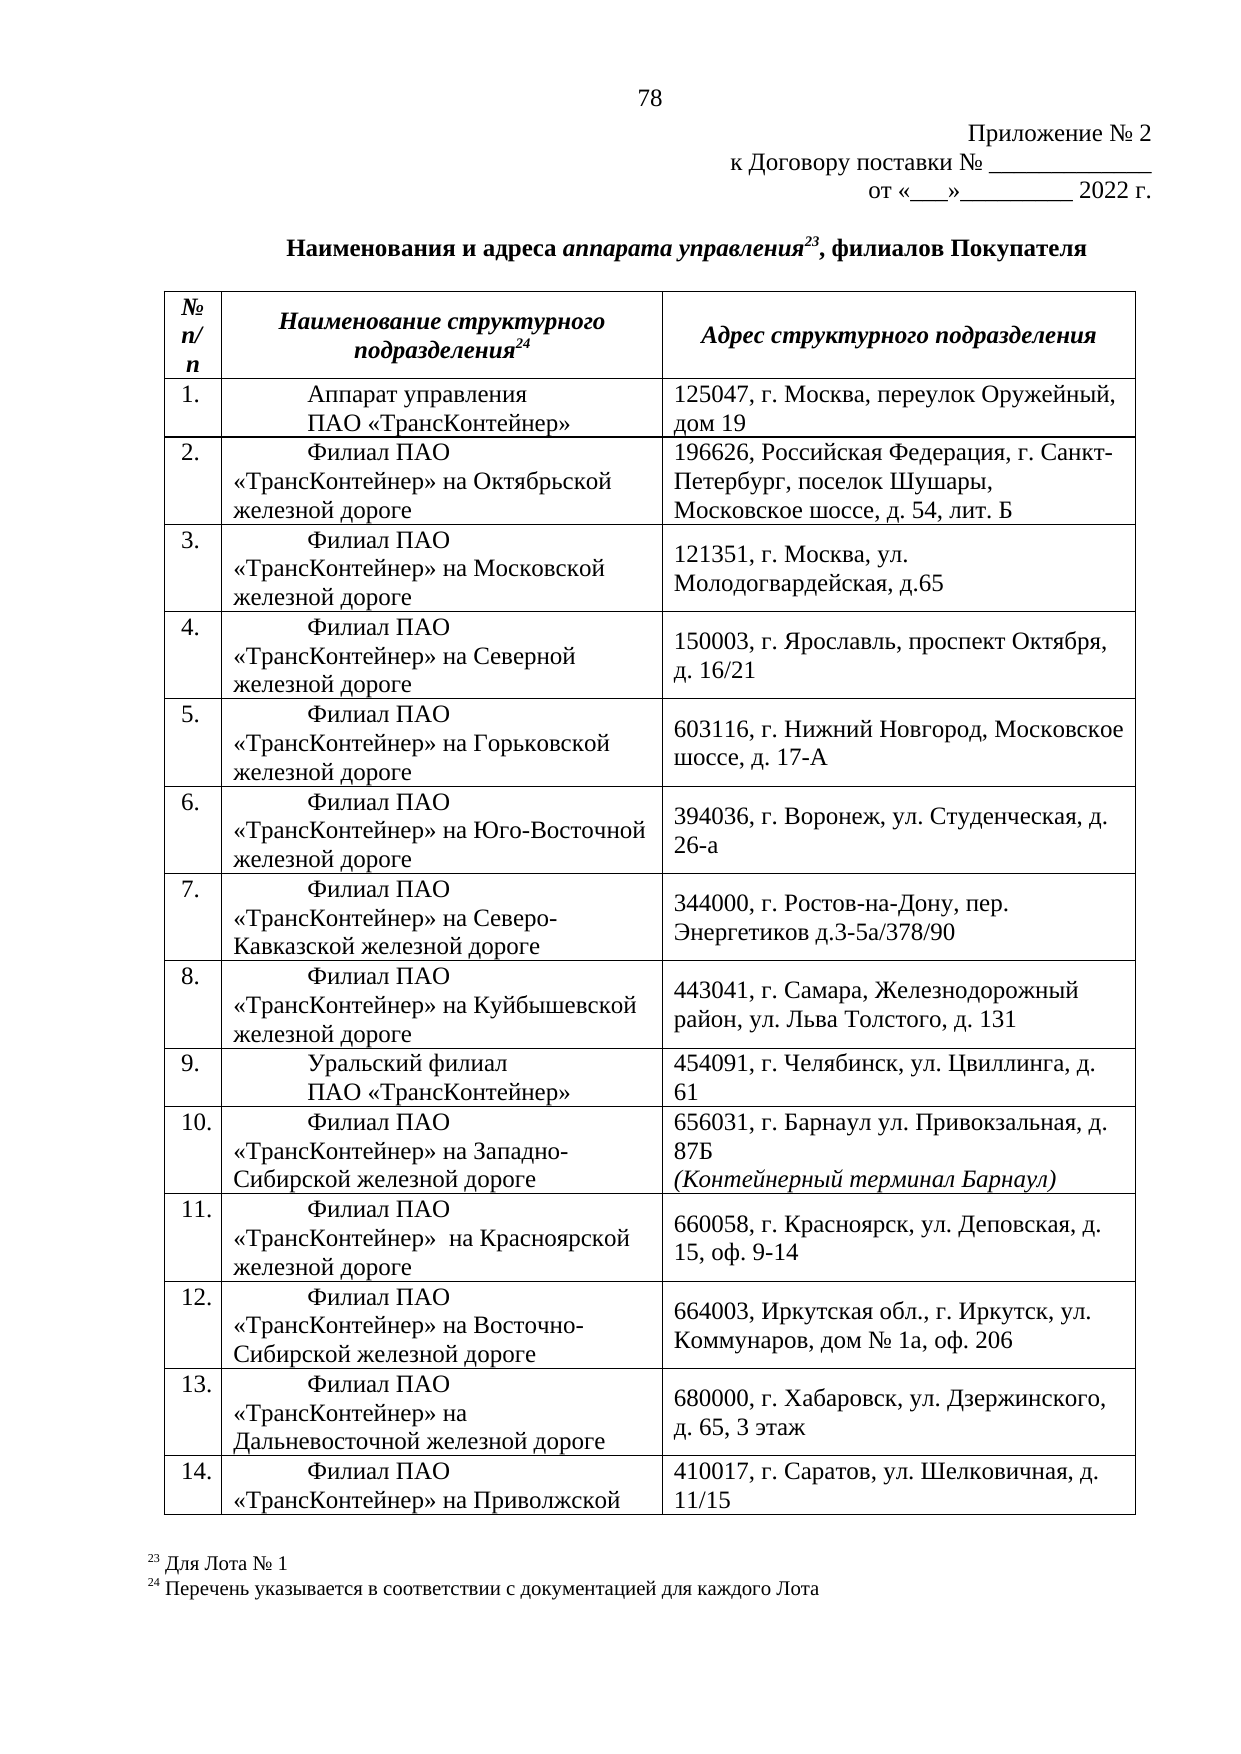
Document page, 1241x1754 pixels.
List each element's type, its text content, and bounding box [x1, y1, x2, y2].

table_cell Филиал ПАО «ТрансКонтейнер» на Горьковской железной дороге [222, 699, 662, 786]
table_cell Филиал ПАО «ТрансКонтейнер» на Северной железной дороге [222, 612, 662, 698]
table_cell 196626, Российская Федерация, г. Санкт-Петербург, поселок Шушары, Московское шоссе, д. 54, лит. Б [663, 438, 1135, 524]
table_cell 454091, г. Челябинск, ул. Цвиллинга, д. 61 [663, 1049, 1135, 1106]
table_cell Филиал ПАО «ТрансКонтейнер» на Октябрьской железной дороге [222, 438, 662, 524]
table_cell [165, 525, 221, 611]
table_header Адрес структурного подразделения [663, 292, 1135, 378]
table_cell Филиал ПАО «ТрансКонтейнер» на Западно-Сибирской железной дороге [222, 1107, 662, 1193]
table_cell 150003, г. Ярославль, проспект Октября, д. 16/21 [663, 612, 1135, 698]
table_cell [165, 379, 221, 436]
table_cell 680000, г. Хабаровск, ул. Дзержинского, д. 65, 3 этаж [663, 1369, 1135, 1455]
table_cell Филиал ПАО «ТрансКонтейнер» на Куйбышевской железной дороге [222, 961, 662, 1047]
table_cell 660058, г. Красноярск, ул. Деповская, д. 15, оф. 9-14 [663, 1194, 1135, 1281]
table_cell Филиал ПАО «ТрансКонтейнер» на Дальневосточной железной дороге [222, 1369, 662, 1455]
table_cell [165, 961, 221, 1047]
table_cell 664003, Иркутская обл., г. Иркутск, ул. Коммунаров, дом № 1а, оф. 206 [663, 1282, 1135, 1368]
table_cell [165, 1456, 221, 1514]
table_cell 125047, г. Москва, переулок Оружейный, дом 19 [663, 379, 1135, 436]
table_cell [222, 1456, 662, 1514]
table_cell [663, 1456, 1135, 1514]
table_cell [165, 438, 221, 524]
text Приложение № 2 [148, 118, 1152, 147]
table_cell [165, 1194, 221, 1281]
table_cell [165, 612, 221, 698]
table_cell 656031, г. Барнаул ул. Привокзальная, д. 87Б (Контейнерный терминал Барнаул) [663, 1107, 1135, 1193]
table_cell Филиал ПАО «ТрансКонтейнер» на Красноярской железной дороге [222, 1194, 662, 1281]
table_header Наименование структурного подразделения [222, 292, 662, 378]
text от «___»_________ 2022 г. [148, 176, 1152, 204]
text к Договору поставки № _____________ [148, 147, 1152, 176]
table_cell 344000, г. Ростов-на-Дону, пер. Энергетиков д.3-5а/378/90 [663, 874, 1135, 960]
table_cell Филиал ПАО «ТрансКонтейнер» на Юго-Восточной железной дороге [222, 787, 662, 873]
table_cell [165, 787, 221, 873]
table_cell Филиал ПАО «ТрансКонтейнер» на Московской железной дороге [222, 525, 662, 611]
table_cell 603116, г. Нижний Новгород, Московское шоссе, д. 17-А [663, 699, 1135, 786]
table_cell [165, 874, 221, 960]
table_cell [165, 1369, 221, 1455]
table_cell Филиал ПАО «ТрансКонтейнер» на Северо-Кавказской железной дороге [222, 874, 662, 960]
table_cell 121351, г. Москва, ул. Молодогвардейская, д.65 [663, 525, 1135, 611]
table_cell Уральский филиал ПАО «ТрансКонтейнер» [222, 1049, 662, 1106]
table_cell [165, 699, 221, 786]
table_cell [165, 1282, 221, 1368]
text Наименования и адреса аппарата управления, филиалов Покупателя [148, 233, 1152, 262]
table_cell 443041, г. Самара, Железнодорожный район, ул. Льва Толстого, д. 131 [663, 961, 1135, 1047]
table_header № п/п [165, 292, 221, 378]
table_cell 394036, г. Воронеж, ул. Студенческая, д. 26-а [663, 787, 1135, 873]
table_cell Аппарат управления ПАО «ТрансКонтейнер» [222, 379, 662, 436]
table_cell [165, 1107, 221, 1193]
table_cell [165, 1049, 221, 1106]
table_cell Филиал ПАО «ТрансКонтейнер» на Восточно-Сибирской железной дороге [222, 1282, 662, 1368]
